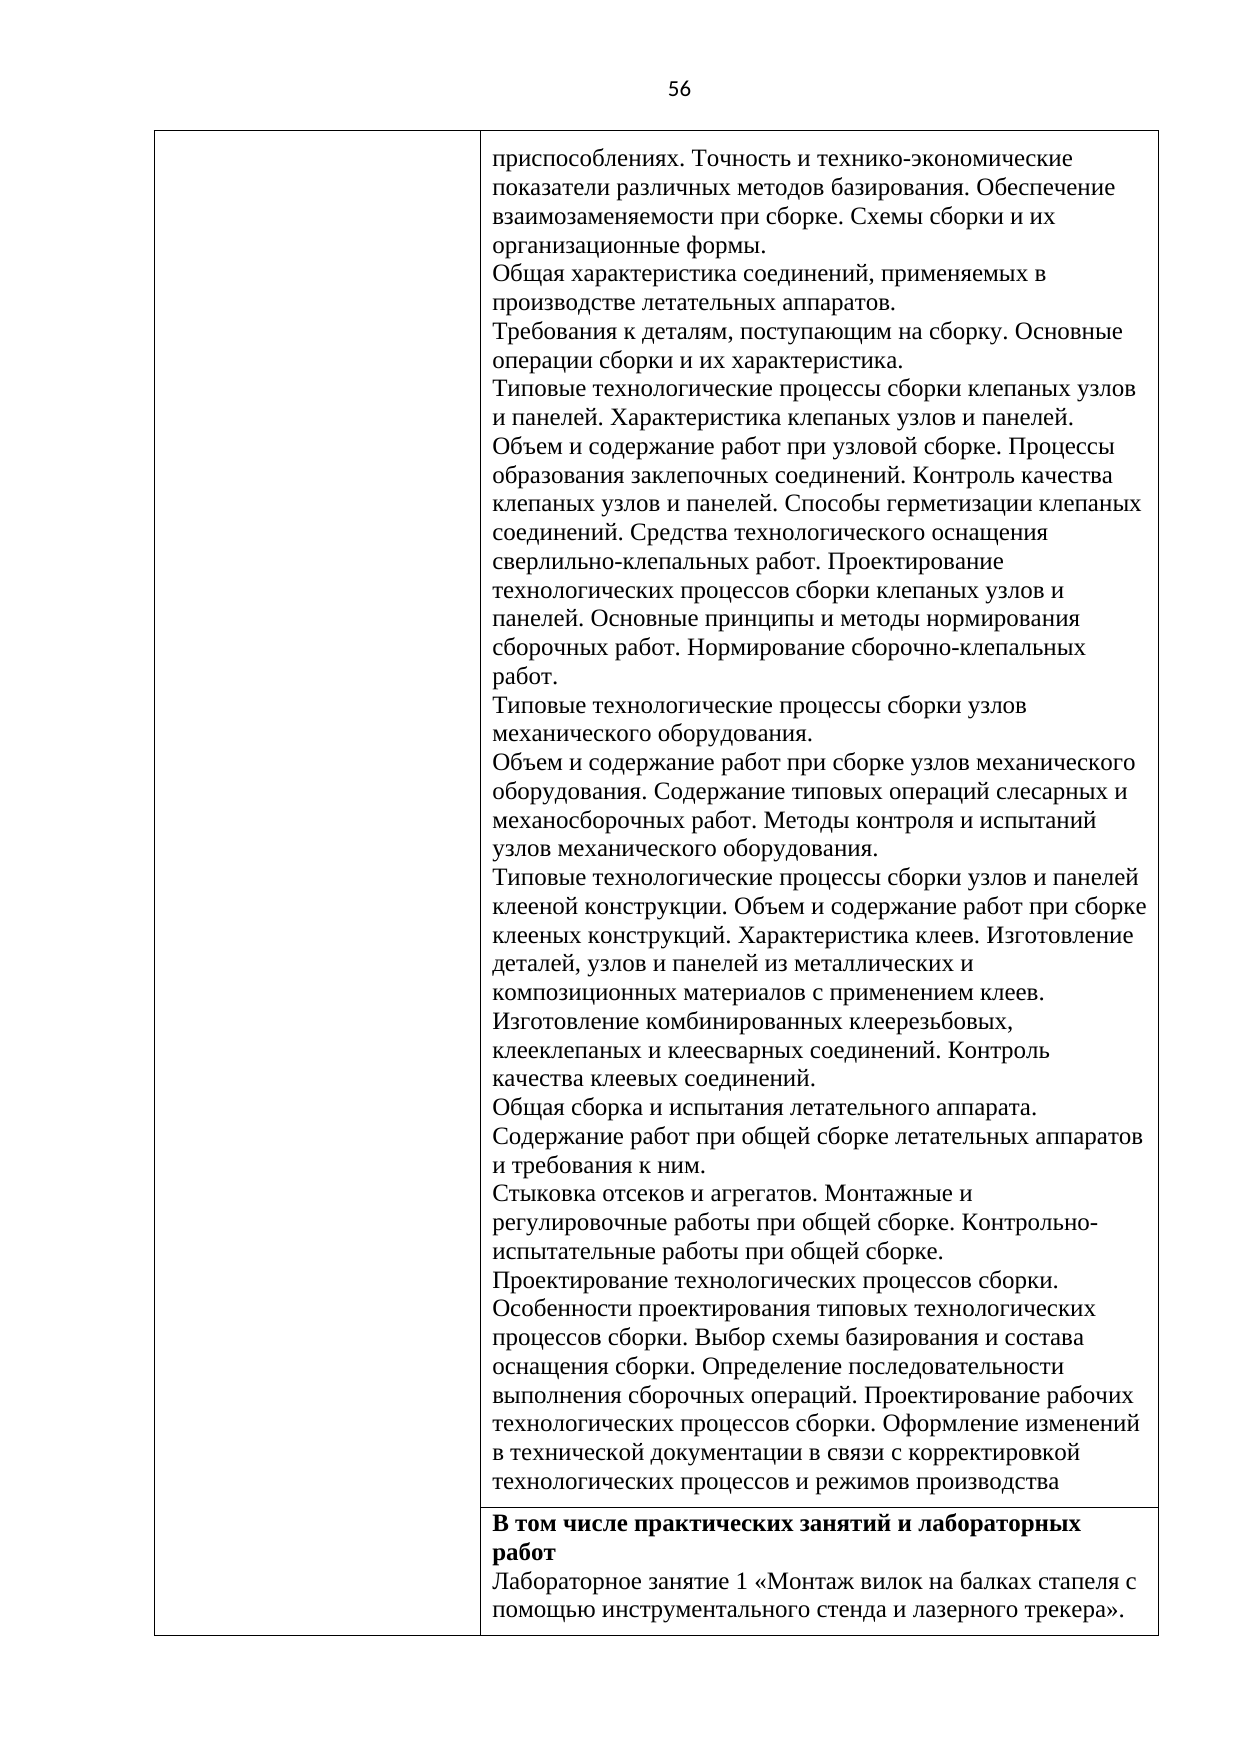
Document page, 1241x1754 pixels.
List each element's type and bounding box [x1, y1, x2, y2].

table_cell [481, 131, 1158, 1507]
table_cell [481, 1508, 1158, 1635]
